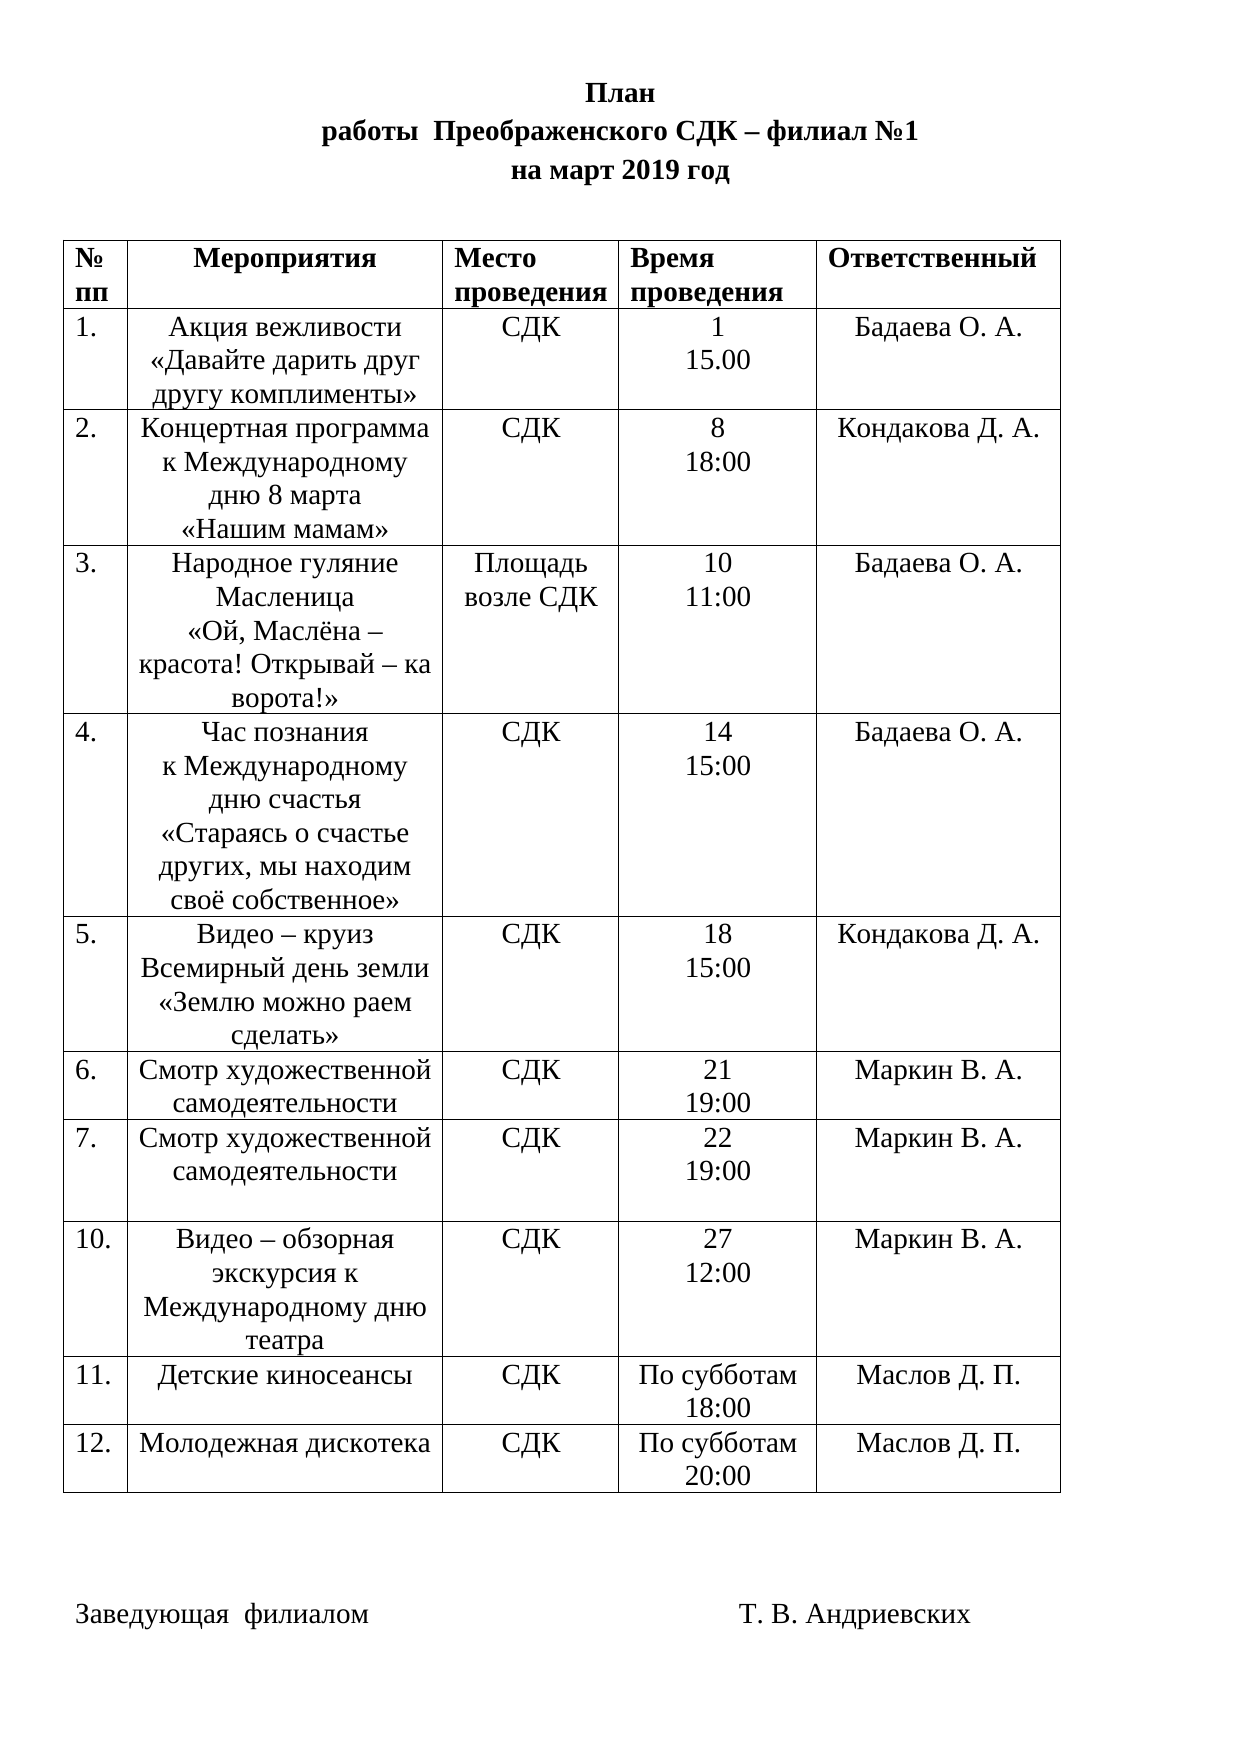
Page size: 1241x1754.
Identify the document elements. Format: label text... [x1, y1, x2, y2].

table_cell Бадаева О. А. [817, 309, 1060, 409]
table_header Время проведения [619, 241, 816, 308]
table_cell 10. [64, 1222, 127, 1356]
table_cell СДК [443, 309, 618, 409]
table_cell Видео – обзорная экскурсия к Международному дню театра [128, 1222, 442, 1356]
table_cell 6. [64, 1052, 127, 1119]
table_cell По субботам 18:00 [619, 1357, 816, 1424]
table_cell 8 18:00 [619, 410, 816, 544]
table_cell Кондакова Д. А. [817, 410, 1060, 544]
table_cell 12. [64, 1425, 127, 1492]
table_cell СДК [443, 714, 618, 916]
table_cell Видео – круиз Всемирный день земли «Землю можно раем сделать» [128, 917, 442, 1051]
table_cell СДК [443, 410, 618, 544]
table_cell 10 11:00 [619, 546, 816, 713]
table_cell Площадь возле СДК [443, 546, 618, 713]
table_cell Молодежная дискотека [128, 1425, 442, 1492]
table_cell 22 19:00 [619, 1120, 816, 1221]
text работы Преображенского СДК – филиал №1 [75, 113, 1165, 147]
table_cell Смотр художественной самодеятельности [128, 1052, 442, 1119]
table_cell 21 19:00 [619, 1052, 816, 1119]
table_cell 5. [64, 917, 127, 1051]
table_cell 14 15:00 [619, 714, 816, 916]
table_cell СДК [443, 1222, 618, 1356]
table_header Ответственный [817, 241, 1060, 308]
table_cell Народное гуляние Масленица «Ой, Маслёна – красота! Открывай – ка ворота!» [128, 546, 442, 713]
table_cell 7. [64, 1120, 127, 1221]
table_cell СДК [443, 1120, 618, 1221]
table_cell Час познания к Международному дню счастья «Стараясь о счастье других, мы находим своё собственное» [128, 714, 442, 916]
table_header Мероприятия [128, 241, 442, 308]
table_cell СДК [443, 1425, 618, 1492]
table_cell 3. [64, 546, 127, 713]
text Заведующая филиалом Т. В. Андриевских [75, 1596, 1165, 1630]
table_header № пп [64, 241, 127, 308]
table_cell Смотр художественной самодеятельности [128, 1120, 442, 1221]
table_cell 18 15:00 [619, 917, 816, 1051]
table_cell 11. [64, 1357, 127, 1424]
table_cell 1 15.00 [619, 309, 816, 409]
table_cell 27 12:00 [619, 1222, 816, 1356]
table_cell 1. [64, 309, 127, 409]
table_cell Концертная программа к Международному дню 8 марта «Нашим мамам» [128, 410, 442, 544]
table_cell По субботам 20:00 [619, 1425, 816, 1492]
table_cell Кондакова Д. А. [817, 917, 1060, 1051]
text на март 2019 год [75, 152, 1165, 186]
table_cell Маркин В. А. [817, 1052, 1060, 1119]
table_header Место проведения [443, 241, 618, 308]
table_cell Акция вежливости «Давайте дарить друг другу комплименты» [128, 309, 442, 409]
table_cell Маркин В. А. [817, 1120, 1060, 1221]
table_cell Маслов Д. П. [817, 1425, 1060, 1492]
table_cell 4. [64, 714, 127, 916]
table_cell Бадаева О. А. [817, 714, 1060, 916]
text План [75, 75, 1165, 108]
table_cell СДК [443, 1357, 618, 1424]
table_cell СДК [443, 1052, 618, 1119]
table_cell Маркин В. А. [817, 1222, 1060, 1356]
table_cell 2. [64, 410, 127, 544]
table_cell СДК [443, 917, 618, 1051]
table_cell Маслов Д. П. [817, 1357, 1060, 1424]
table_cell Детские киносеансы [128, 1357, 442, 1424]
table_cell Бадаева О. А. [817, 546, 1060, 713]
